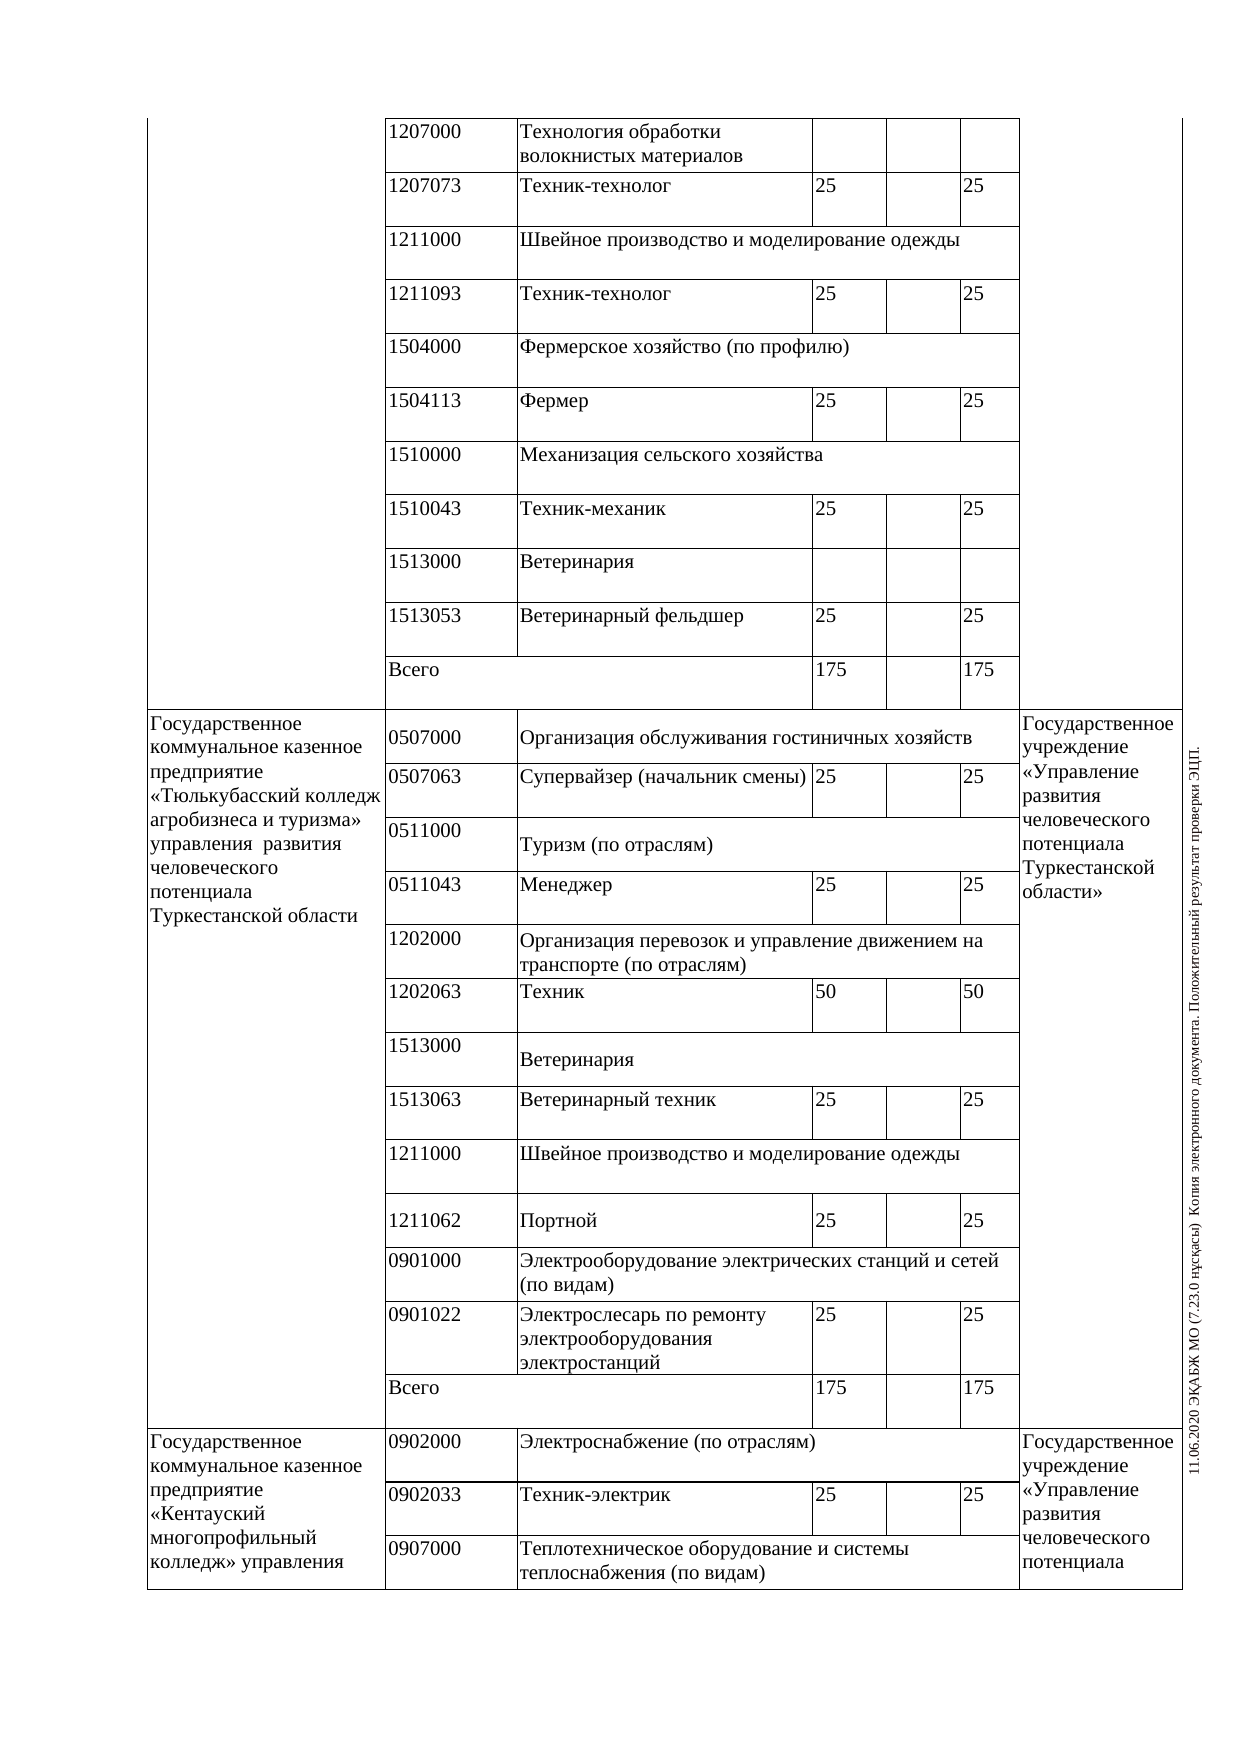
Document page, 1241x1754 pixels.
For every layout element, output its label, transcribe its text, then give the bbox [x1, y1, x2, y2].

table_cell 25 [813, 1483, 886, 1535]
table_cell [887, 1483, 960, 1535]
table_cell 1504000 [386, 334, 517, 387]
table_cell 1513000 [386, 549, 517, 602]
table_cell 1510000 [386, 442, 517, 494]
table_cell [961, 549, 1019, 602]
table_cell 0507000 [386, 710, 517, 763]
table_cell 1202063 [386, 979, 517, 1032]
table_cell Электроснабжение (по отраслям) [518, 1429, 1019, 1481]
table_cell Менеджер [518, 872, 812, 924]
table_cell 175 [813, 657, 886, 709]
table_cell 1211000 [386, 1140, 517, 1193]
table_cell 25 [813, 280, 886, 333]
table_cell Государственное коммунальное казенное предприятие «Тюлькубасский колледж агробизнеса и туризма» управления развития человеческого потенциала Туркестанской области [148, 710, 385, 1428]
table_cell 25 [961, 603, 1019, 656]
table_cell 0901000 [386, 1248, 517, 1301]
table_cell Ветеринарный фельдшер [518, 603, 812, 656]
table_cell 25 [813, 495, 886, 548]
table_cell Супервайзер (начальник смены) [518, 764, 812, 817]
table_cell 25 [961, 173, 1019, 226]
table_cell [887, 1194, 960, 1247]
table_cell 1211062 [386, 1194, 517, 1247]
table_cell 25 [961, 280, 1019, 333]
table_cell 0507063 [386, 764, 517, 817]
table_cell 25 [813, 173, 886, 226]
table_cell 25 [961, 1194, 1019, 1247]
table_cell Техник-технолог [518, 280, 812, 333]
table_cell [887, 979, 960, 1032]
table_cell 50 [813, 979, 886, 1032]
table_cell 1504113 [386, 388, 517, 441]
table_cell 1513053 [386, 603, 517, 656]
table_cell Организация обслуживания гостиничных хозяйств [518, 710, 1019, 763]
table_cell 25 [813, 1194, 886, 1247]
table_cell [887, 603, 960, 656]
table_cell 25 [813, 872, 886, 924]
table_cell Государственное учреждение «Управление развития человеческого потенциала Туркестанской области» [1020, 710, 1182, 1428]
table_cell Механизация сельского хозяйства [518, 442, 1019, 494]
table_cell Государственное учреждение «Управление развития человеческого потенциала Туркестанской области» [1020, 1429, 1182, 1589]
table_cell [887, 764, 960, 817]
table_cell 1211093 [386, 280, 517, 333]
table_cell 0907000 [386, 1536, 517, 1589]
table_cell 25 [813, 388, 886, 441]
table_cell Теплотехническое оборудование и системы теплоснабжения (по видам) [518, 1536, 1019, 1589]
table_cell 25 [961, 388, 1019, 441]
table_cell [887, 495, 960, 548]
table_cell Портной [518, 1194, 812, 1247]
table_cell Организация перевозок и управление движением на транспорте (по отраслям) [518, 925, 1019, 978]
table_cell Техник [518, 979, 812, 1032]
table_cell 0901022 [386, 1302, 517, 1374]
table_cell 1513000 [386, 1033, 517, 1086]
table_cell 0511043 [386, 872, 517, 924]
table_cell [887, 119, 960, 172]
table_cell [887, 1087, 960, 1139]
table_cell [887, 872, 960, 924]
table_cell 25 [813, 1302, 886, 1374]
table_cell [887, 657, 960, 709]
table_cell Техник-электрик [518, 1483, 812, 1535]
table_cell 25 [813, 603, 886, 656]
table_cell 25 [961, 1483, 1019, 1535]
table_cell [961, 119, 1019, 172]
table_cell 175 [813, 1375, 886, 1428]
table_cell Швейное производство и моделирование одежды [518, 227, 1019, 279]
table_cell 0902033 [386, 1483, 517, 1535]
table_cell 25 [961, 764, 1019, 817]
table_cell Ветеринария [518, 1033, 1019, 1086]
table_cell 25 [813, 764, 886, 817]
table_cell 25 [961, 1087, 1019, 1139]
table_cell Электрослесарь по ремонту электрооборудования электростанций [518, 1302, 812, 1374]
table_cell 1510043 [386, 495, 517, 548]
table_cell 25 [961, 495, 1019, 548]
table_cell [813, 119, 886, 172]
table_cell Всего [386, 657, 812, 709]
table_cell Ветеринария [518, 549, 812, 602]
table_cell 1211000 [386, 227, 517, 279]
table_cell 25 [813, 1087, 886, 1139]
table_cell 175 [961, 1375, 1019, 1428]
table_cell [887, 1375, 960, 1428]
table_cell Фермер [518, 388, 812, 441]
table_cell 1513063 [386, 1087, 517, 1139]
table_cell 1207073 [386, 173, 517, 226]
table_cell Государственное коммунальное казенное предприятие «Кентауский многопрофильный колледж» управления развития человеческого потенциала Туркестанской области [148, 1429, 385, 1589]
table_cell Технология обработки волокнистых материалов [518, 119, 812, 172]
table_cell Туризм (по отраслям) [518, 818, 1019, 871]
table_cell 1207000 [386, 119, 517, 172]
table_cell Швейное производство и моделирование одежды [518, 1140, 1019, 1193]
table_cell Ветеринарный техник [518, 1087, 812, 1139]
table_cell Техник-механик [518, 495, 812, 548]
table_cell Фермерское хозяйство (по профилю) [518, 334, 1019, 387]
table_cell [887, 549, 960, 602]
table_cell 50 [961, 979, 1019, 1032]
table_cell [813, 549, 886, 602]
table_cell 0511000 [386, 818, 517, 871]
table_cell [887, 173, 960, 226]
table_cell 175 [961, 657, 1019, 709]
table_cell Техник-технолог [518, 173, 812, 226]
table_cell [887, 388, 960, 441]
table_cell 25 [961, 872, 1019, 924]
table_cell Электрооборудование электрических станций и сетей (по видам) [518, 1248, 1019, 1301]
table_cell Всего [386, 1375, 812, 1428]
table_cell 25 [961, 1302, 1019, 1374]
table_cell [887, 280, 960, 333]
table_cell [887, 1302, 960, 1374]
table_cell 0902000 [386, 1429, 517, 1481]
table_cell 1202000 [386, 925, 517, 978]
